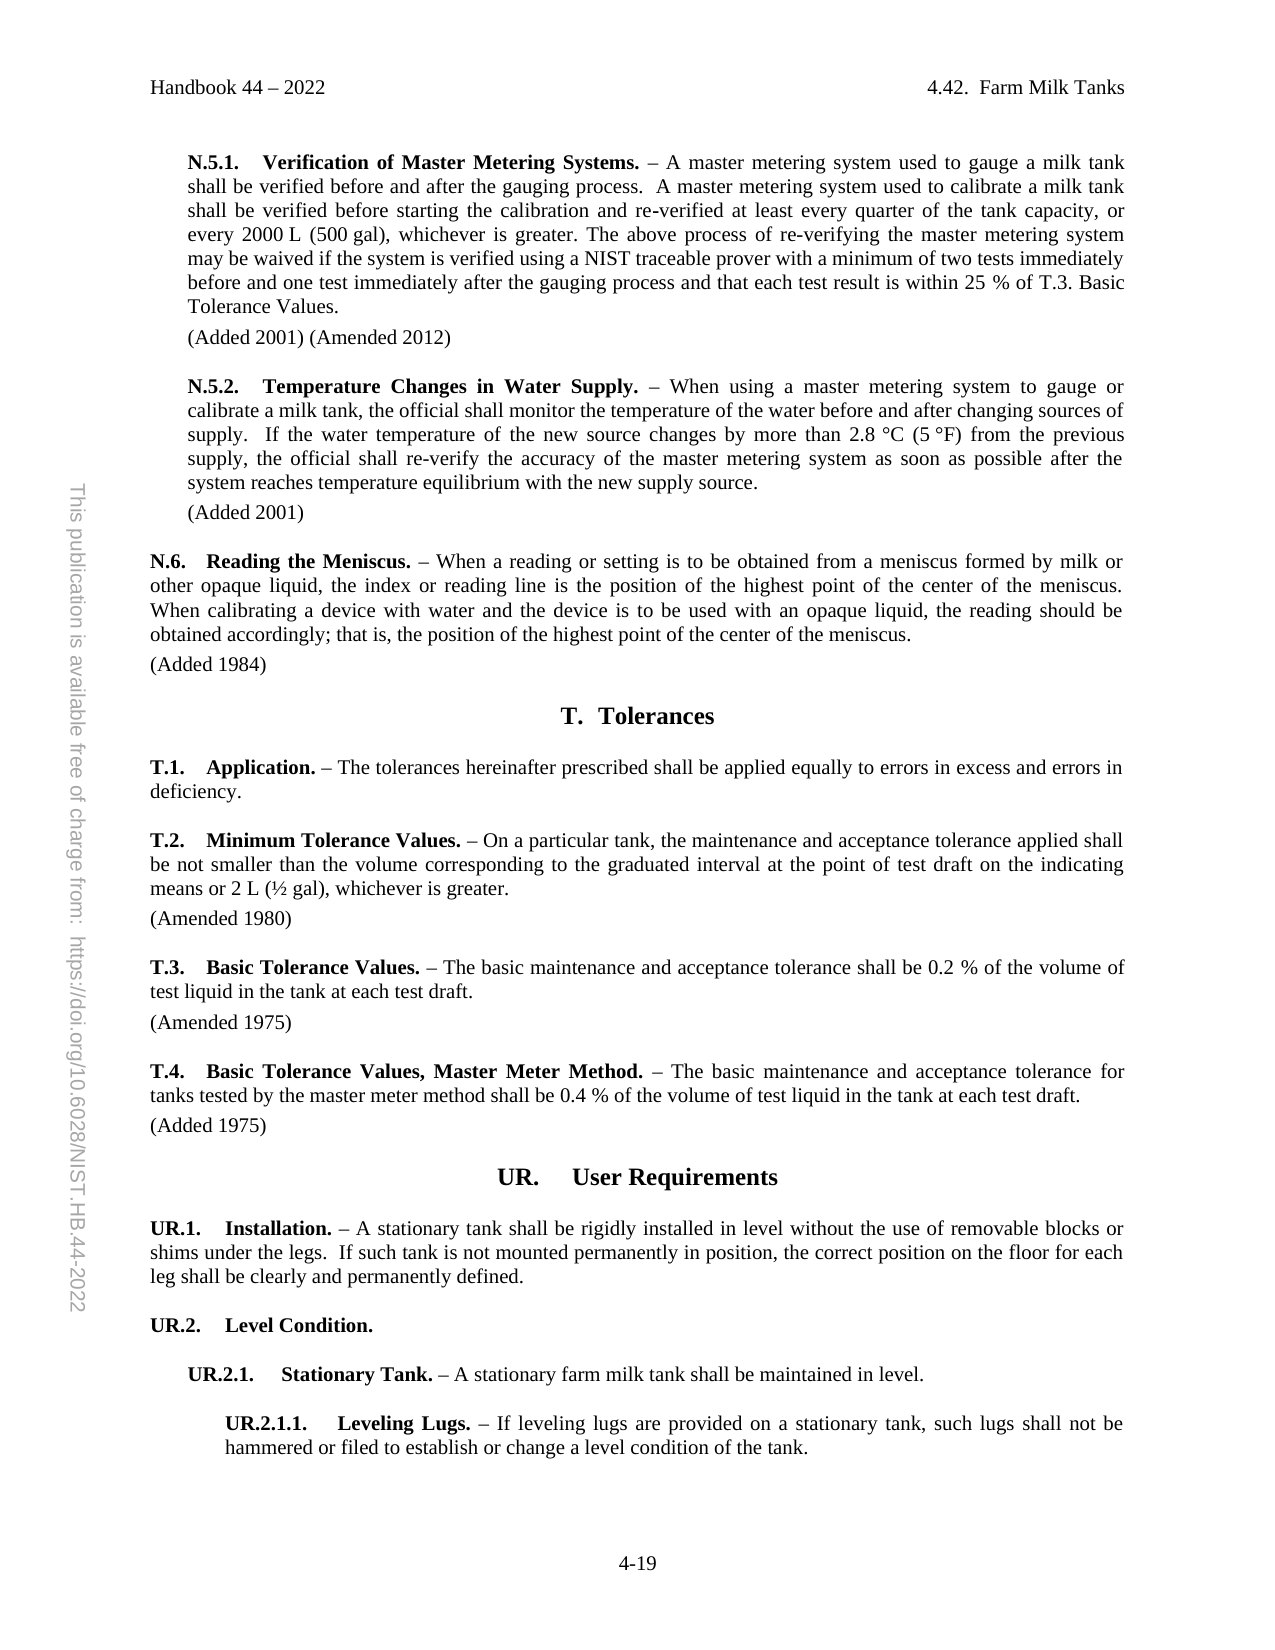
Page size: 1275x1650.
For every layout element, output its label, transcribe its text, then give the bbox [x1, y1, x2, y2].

text (Added 2001) [187, 500, 1125, 524]
text N.6. Reading the Meniscus. – When a reading or setting is to be obtained from a meniscus formed by milk or other opaque liquid, the index or reading line is the position of the highest point of the center of the meniscus. When calibrating a device with water and the device is to be used with an opaque liquid, the reading should be obtained accordingly; that is, the position of the highest point of the center of the meniscus. [150, 549, 1125, 646]
text UR.2.1. Stationary Tank. – A stationary farm milk tank shall be maintained in level. [187, 1362, 1125, 1386]
text T.4. Basic Tolerance Values, Master Meter Method. – The basic maintenance and acceptance tolerance for tanks tested by the master meter method shall be 0.4 % of the volume of test liquid in the tank at each test draft. [150, 1059, 1125, 1107]
subtitle UR. User Requirements [150, 1162, 1125, 1191]
text UR.2.1.1. Leveling Lugs. – If leveling lugs are provided on a stationary tank, such lugs shall not be hammered or filed to establish or change a level condition of the tank. [225, 1411, 1125, 1459]
text (Amended 1975) [150, 1010, 1125, 1034]
subtitle UR.2. Level Condition. [150, 1313, 1125, 1337]
text N.5.1. Verification of Master Metering Systems. – A master metering system used to gauge a milk tank shall be verified before and after the gauging process. A master metering system used to calibrate a milk tank shall be verified before starting the calibration and re-verified at least every quarter of the tank capacity, or every 2000 L (500 gal), whichever is greater. The above process of re-verifying the master metering system may be waived if the system is verified using a NIST traceable prover with a minimum of two tests immediately before and one test immediately after the gauging process and that each test result is within 25 % of T.3. Basic Tolerance Values. [187, 150, 1125, 318]
text (Added 1984) [150, 652, 1125, 676]
text T.1. Application. – The tolerances hereinafter prescribed shall be applied equally to errors in excess and errors in deficiency. [150, 755, 1125, 803]
text UR.1. Installation. – A stationary tank shall be rigidly installed in level without the use of removable blocks or shims under the legs. If such tank is not mounted permanently in position, the correct position on the floor for each leg shall be clearly and permanently defined. [150, 1216, 1125, 1288]
text (Added 2001) (Amended 2012) [187, 325, 1125, 349]
text N.5.2. Temperature Changes in Water Supply. – When using a master metering system to gauge or calibrate a milk tank, the official shall monitor the temperature of the water before and after changing sources of supply. If the water temperature of the new source changes by more than 2.8 °C (5 °F) from the previous supply, the official shall re-verify the accuracy of the master metering system as soon as possible after the system reaches temperature equilibrium with the new supply source. [187, 374, 1125, 494]
text (Added 1975) [150, 1113, 1125, 1137]
text T.3. Basic Tolerance Values. – The basic maintenance and acceptance tolerance shall be 0.2 % of the volume of test liquid in the tank at each test draft. [150, 955, 1125, 1003]
text T.2. Minimum Tolerance Values. – On a particular tank, the maintenance and acceptance tolerance applied shall be not smaller than the volume corresponding to the graduated interval at the point of test draft on the indicating means or 2 L (½ gal), whichever is greater. [150, 828, 1125, 900]
subtitle T. Tolerances [150, 701, 1125, 730]
text (Amended 1980) [150, 906, 1125, 930]
